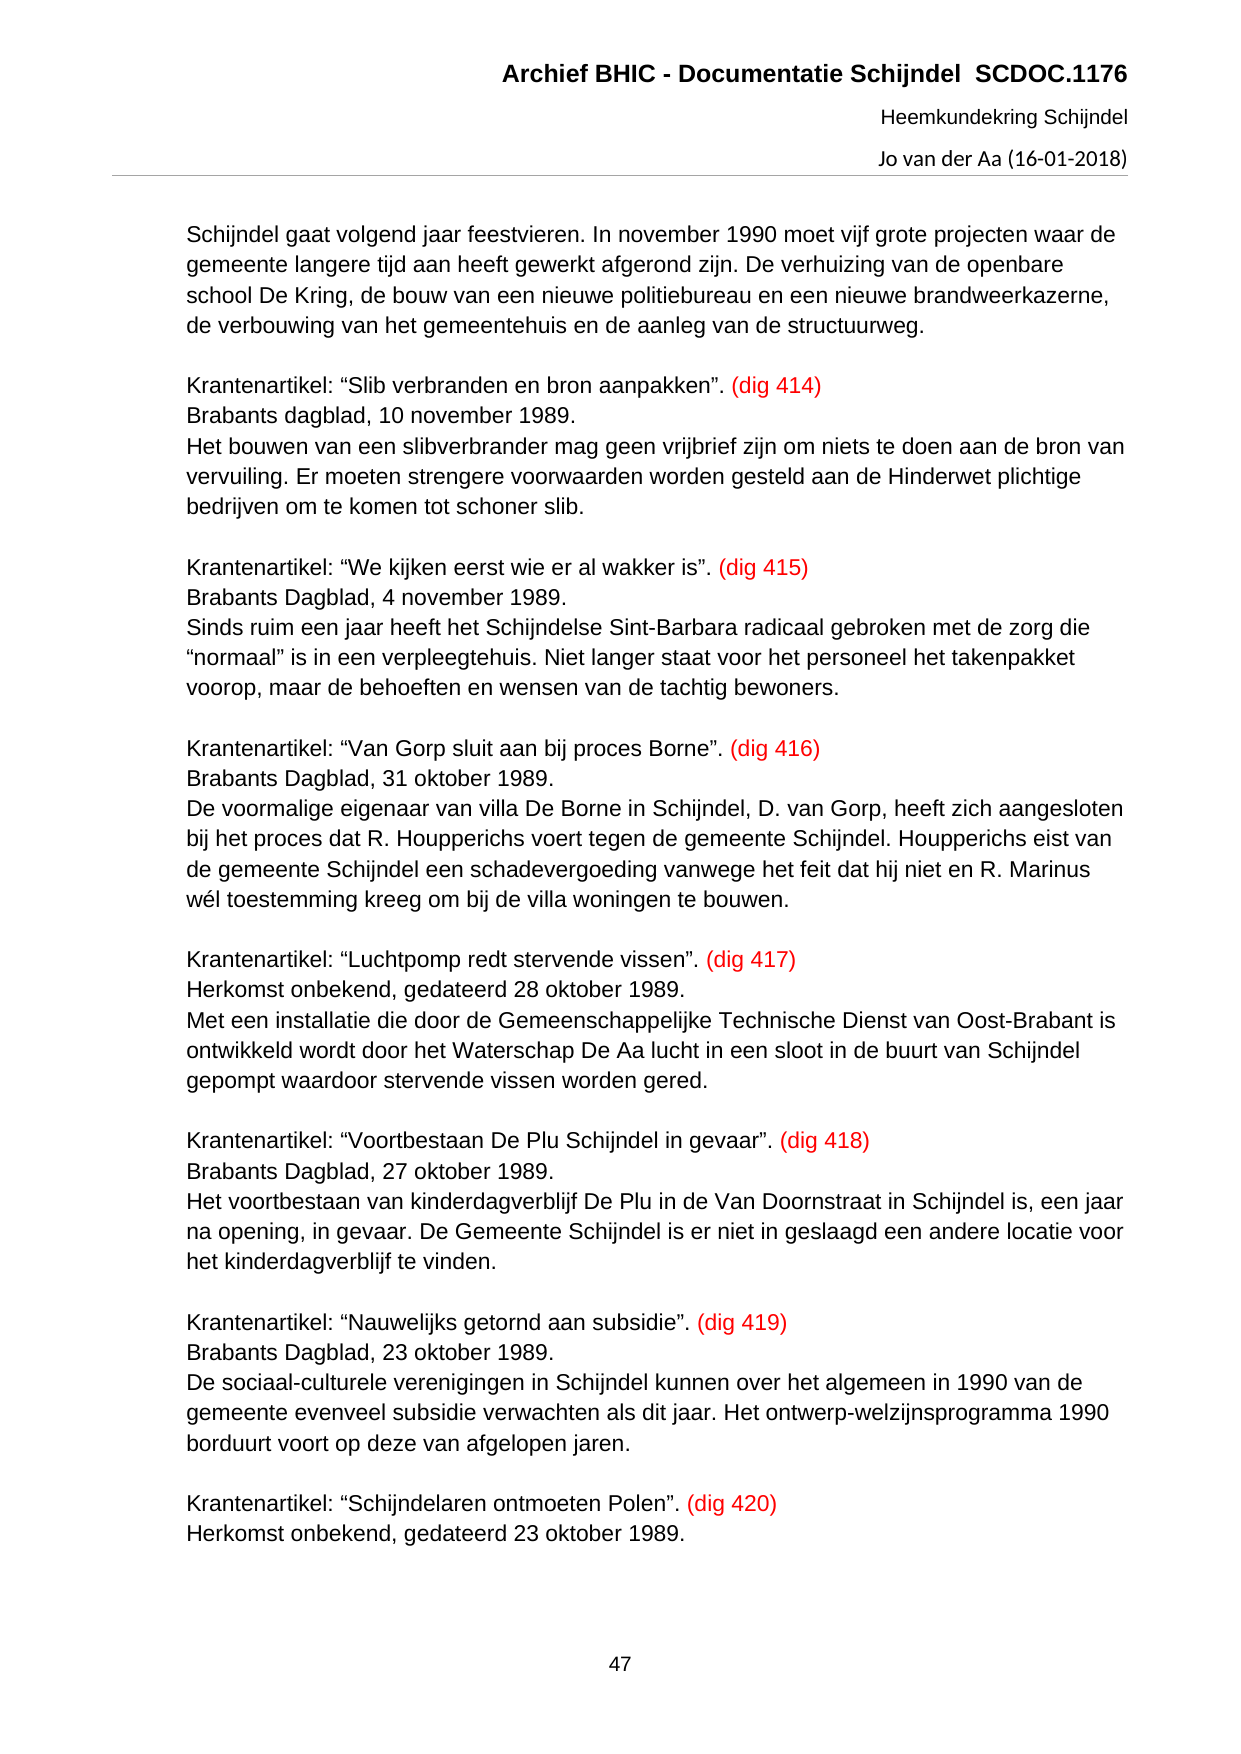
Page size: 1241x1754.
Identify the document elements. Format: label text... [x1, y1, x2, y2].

text Krantenartikel: “Voortbestaan De Plu Schijndel in gevaar”. (dig 418) [186, 1127, 1128, 1154]
text Krantenartikel: “Schijndelaren ontmoeten Polen”. (dig 420) [186, 1490, 1128, 1516]
text Het bouwen van een slibverbrander mag geen vrijbrief zijn om niets te doen aan de bron van vervuiling. Er moeten strengere voorwaarden worden gesteld aan de Hinderwet plichtige bedrijven om te komen tot schoner slib. [186, 433, 1128, 519]
text Krantenartikel: “Slib verbranden en bron aanpakken”. (dig 414) [186, 372, 1128, 398]
text Brabants dagblad, 10 november 1989. [186, 402, 1128, 429]
text Herkomst onbekend, gedateerd 28 oktober 1989. [186, 976, 1128, 1003]
text Brabants Dagblad, 27 oktober 1989. [186, 1158, 1128, 1184]
text Het voortbestaan van kinderdagverblijf De Plu in de Van Doornstraat in Schijndel is, een jaar na opening, in gevaar. De Gemeente Schijndel is er niet in geslaagd een andere locatie voor het kinderdagverblijf te vinden. [186, 1188, 1128, 1274]
text De sociaal-culturele verenigingen in Schijndel kunnen over het algemeen in 1990 van de gemeente evenveel subsidie verwachten als dit jaar. Het ontwerp-welzijnsprogramma 1990 borduurt voort op deze van afgelopen jaren. [186, 1369, 1128, 1456]
text Sinds ruim een jaar heeft het Schijndelse Sint-Barbara radicaal gebroken met de zorg die “normaal” is in een verpleegtehuis. Niet langer staat voor het personeel het takenpakket voorop, maar de behoeften en wensen van de tachtig bewoners. [186, 614, 1128, 701]
text Herkomst onbekend, gedateerd 23 oktober 1989. [186, 1520, 1128, 1546]
text Krantenartikel: “Van Gorp sluit aan bij proces Borne”. (dig 416) [186, 735, 1128, 761]
text Brabants Dagblad, 4 november 1989. [186, 584, 1128, 610]
text Krantenartikel: “We kijken eerst wie er al wakker is”. (dig 415) [186, 553, 1128, 580]
text Brabants Dagblad, 31 oktober 1989. [186, 765, 1128, 791]
text De voormalige eigenaar van villa De Borne in Schijndel, D. van Gorp, heeft zich aangesloten bij het proces dat R. Houpperichs voert tegen de gemeente Schijndel. Houpperichs eist van de gemeente Schijndel een schadevergoeding vanwege het feit dat hij niet en R. Marinus wél toestemming kreeg om bij de villa woningen te bouwen. [186, 795, 1128, 912]
text Brabants Dagblad, 23 oktober 1989. [186, 1339, 1128, 1365]
text Krantenartikel: “Luchtpomp redt stervende vissen”. (dig 417) [186, 946, 1128, 972]
text Schijndel gaat volgend jaar feestvieren. In november 1990 moet vijf grote projecten waar de gemeente langere tijd aan heeft gewerkt afgerond zijn. De verhuizing van de openbare school De Kring, de bouw van een nieuwe politiebureau en een nieuwe brandweerkazerne, de verbouwing van het gemeentehuis en de aanleg van de structuurweg. [186, 221, 1128, 338]
text Krantenartikel: “Nauwelijks getornd aan subsidie”. (dig 419) [186, 1309, 1128, 1335]
text Met een installatie die door de Gemeenschappelijke Technische Dienst van Oost-Brabant is ontwikkeld wordt door het Waterschap De Aa lucht in een sloot in de buurt van Schijndel gepompt waardoor stervende vissen worden gered. [186, 1007, 1128, 1093]
